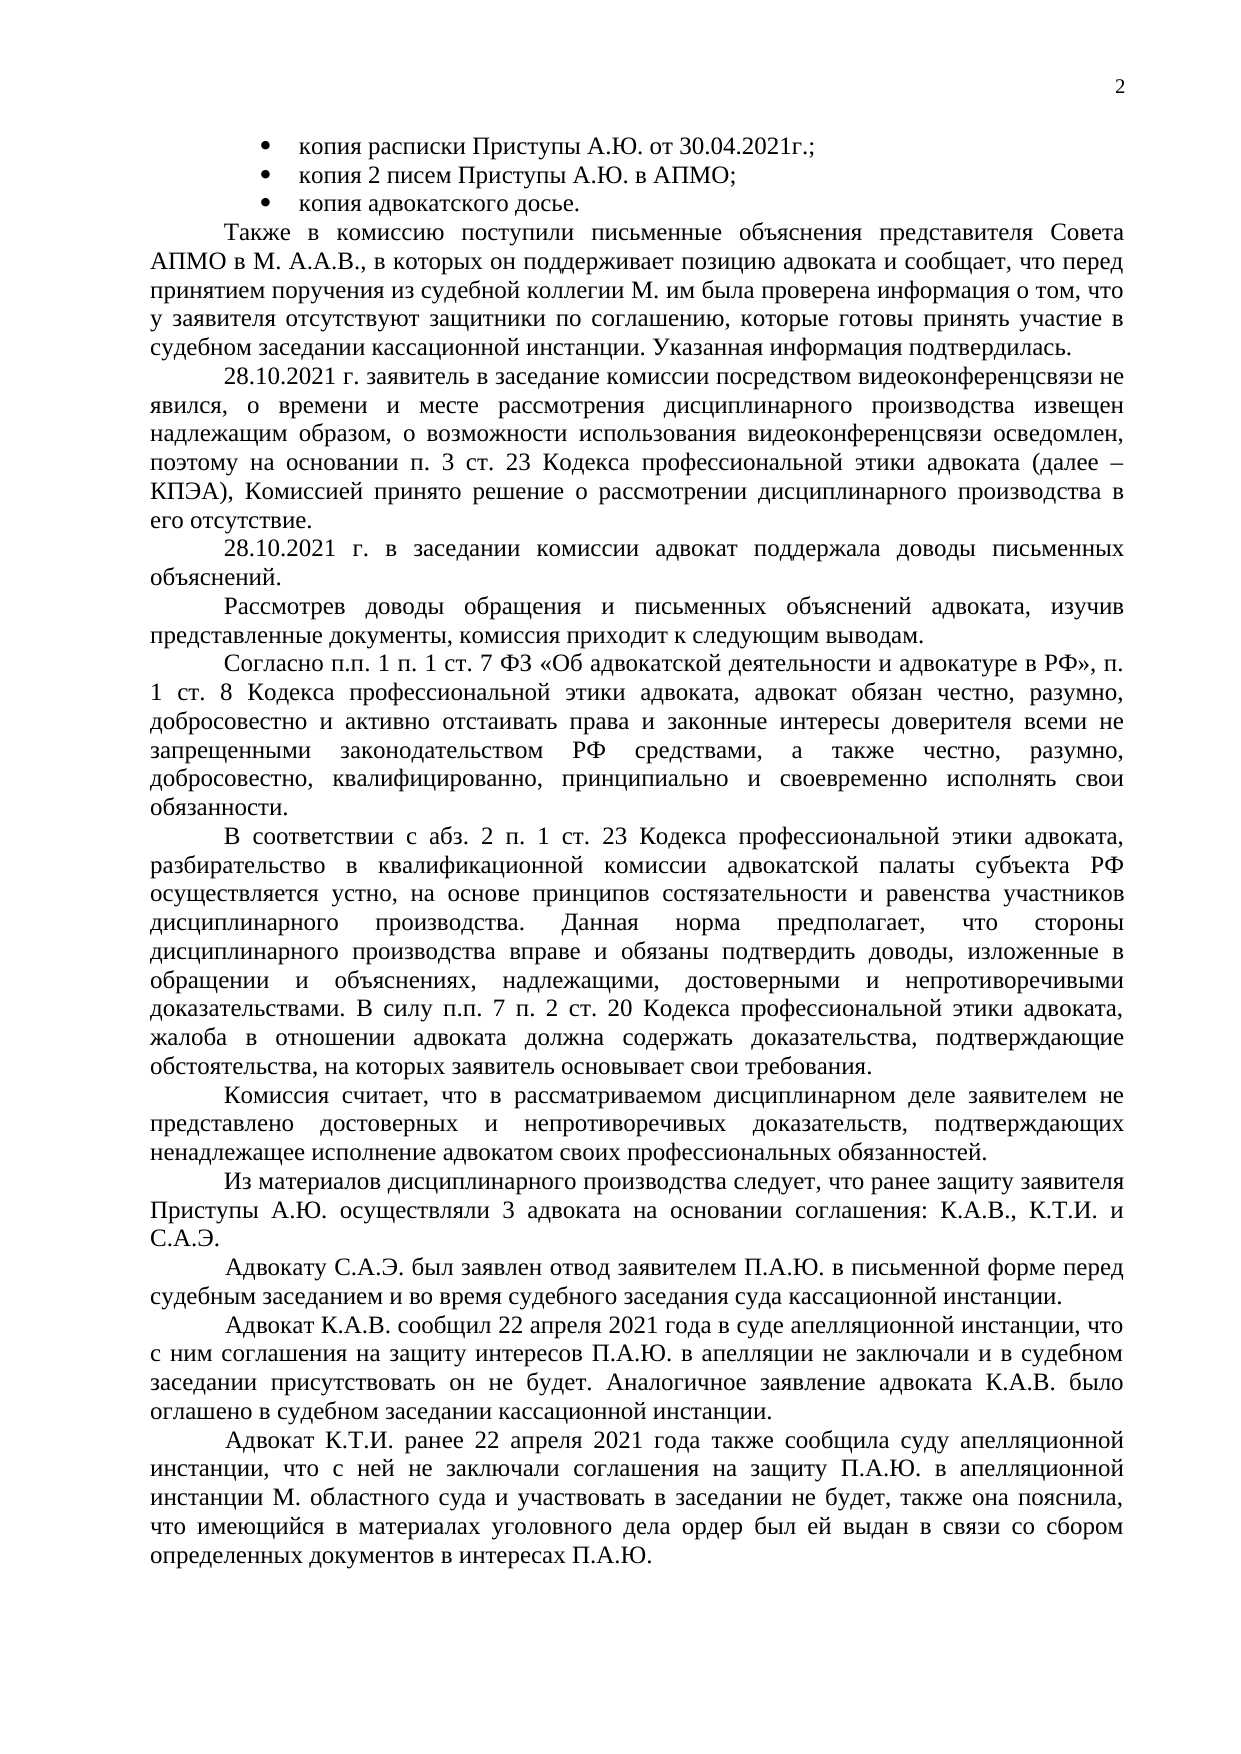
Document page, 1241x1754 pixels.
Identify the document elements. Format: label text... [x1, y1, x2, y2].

text 28.10.2021 г. заявитель в заседание комиссии посредством видеоконференцсвязи не явился, о времени и месте рассмотрения дисциплинарного производства извещен надлежащим образом, о возможности использования видеоконференцсвязи осведомлен, поэтому на основании п. 3 ст. 23 Кодекса профессиональной этики адвоката (далее – КПЭА), Комиссией принято решение о рассмотрении дисциплинарного производства в его отсутствие. [150, 361, 1125, 533]
list копия адвокатского досье. [261, 188, 1125, 217]
text Рассмотрев доводы обращения и письменных объяснений адвоката, изучив представленные документы, комиссия приходит к следующим выводам. [150, 591, 1125, 648]
text Из материалов дисциплинарного производства следует, что ранее защиту заявителя Приступы А.Ю. осуществляли 3 адвоката на основании соглашения: К.А.В., К.Т.И. и С.А.Э. [150, 1166, 1125, 1252]
text Комиссия считает, что в рассматриваемом дисциплинарном деле заявителем не представлено достоверных и непротиворечивых доказательств, подтверждающих ненадлежащее исполнение адвокатом своих профессиональных обязанностей. [150, 1080, 1125, 1166]
text В соответствии с абз. 2 п. 1 ст. 23 Кодекса профессиональной этики адвоката, разбирательство в квалификационной комиссии адвокатской палаты субъекта РФ осуществляется устно, на основе принципов состязательности и равенства участников дисциплинарного производства. Данная норма предполагает, что стороны дисциплинарного производства вправе и обязаны подтвердить доводы, изложенные в обращении и объяснениях, надлежащими, достоверными и непротиворечивыми доказательствами. В силу п.п. 7 п. 2 ст. 20 Кодекса профессиональной этики адвоката, жалоба в отношении адвоката должна содержать доказательства, подтверждающие обстоятельства, на которых заявитель основывает свои требования. [150, 821, 1125, 1080]
text Адвокат К.Т.И. ранее 22 апреля 2021 года также сообщила суду апелляционной инстанции, что с ней не заключали соглашения на защиту П.А.Ю. в апелляционной инстанции М. областного суда и участвовать в заседании не будет, также она пояснила, что имеющийся в материалах уголовного дела ордер был ей выдан в связи со сбором определенных документов в интересах П.А.Ю. [150, 1425, 1125, 1568]
list копия 2 писем Приступы А.Ю. в АПМО; [261, 160, 1125, 188]
text Адвокат К.А.В. сообщил 22 апреля 2021 года в суде апелляционной инстанции, что с ним соглашения на защиту интересов П.А.Ю. в апелляции не заключали и в судебном заседании присутствовать он не будет. Аналогичное заявление адвоката К.А.В. было оглашено в судебном заседании кассационной инстанции. [150, 1310, 1125, 1425]
list копия расписки Приступы А.Ю. от 30.04.2021г.; [261, 131, 1125, 160]
text Также в комиссию поступили письменные объяснения представителя Совета АПМО в М. А.А.В., в которых он поддерживает позицию адвоката и сообщает, что перед принятием поручения из судебной коллегии М. им была проверена информация о том, что у заявителя отсутствуют защитники по соглашению, которые готовы принять участие в судебном заседании кассационной инстанции. Указанная информация подтвердилась. [150, 217, 1125, 361]
text 28.10.2021 г. в заседании комиссии адвокат поддержала доводы письменных объяснений. [150, 533, 1125, 591]
text Согласно п.п. 1 п. 1 ст. 7 ФЗ «Об адвокатской деятельности и адвокатуре в РФ», п. 1 ст. 8 Кодекса профессиональной этики адвоката, адвокат обязан честно, разумно, добросовестно и активно отстаивать права и законные интересы доверителя всеми не запрещенными законодательством РФ средствами, а также честно, разумно, добросовестно, квалифицированно, принципиально и своевременно исполнять свои обязанности. [150, 648, 1125, 821]
text Адвокату С.А.Э. был заявлен отвод заявителем П.А.Ю. в письменной форме перед судебным заседанием и во время судебного заседания суда кассационной инстанции. [150, 1252, 1125, 1310]
